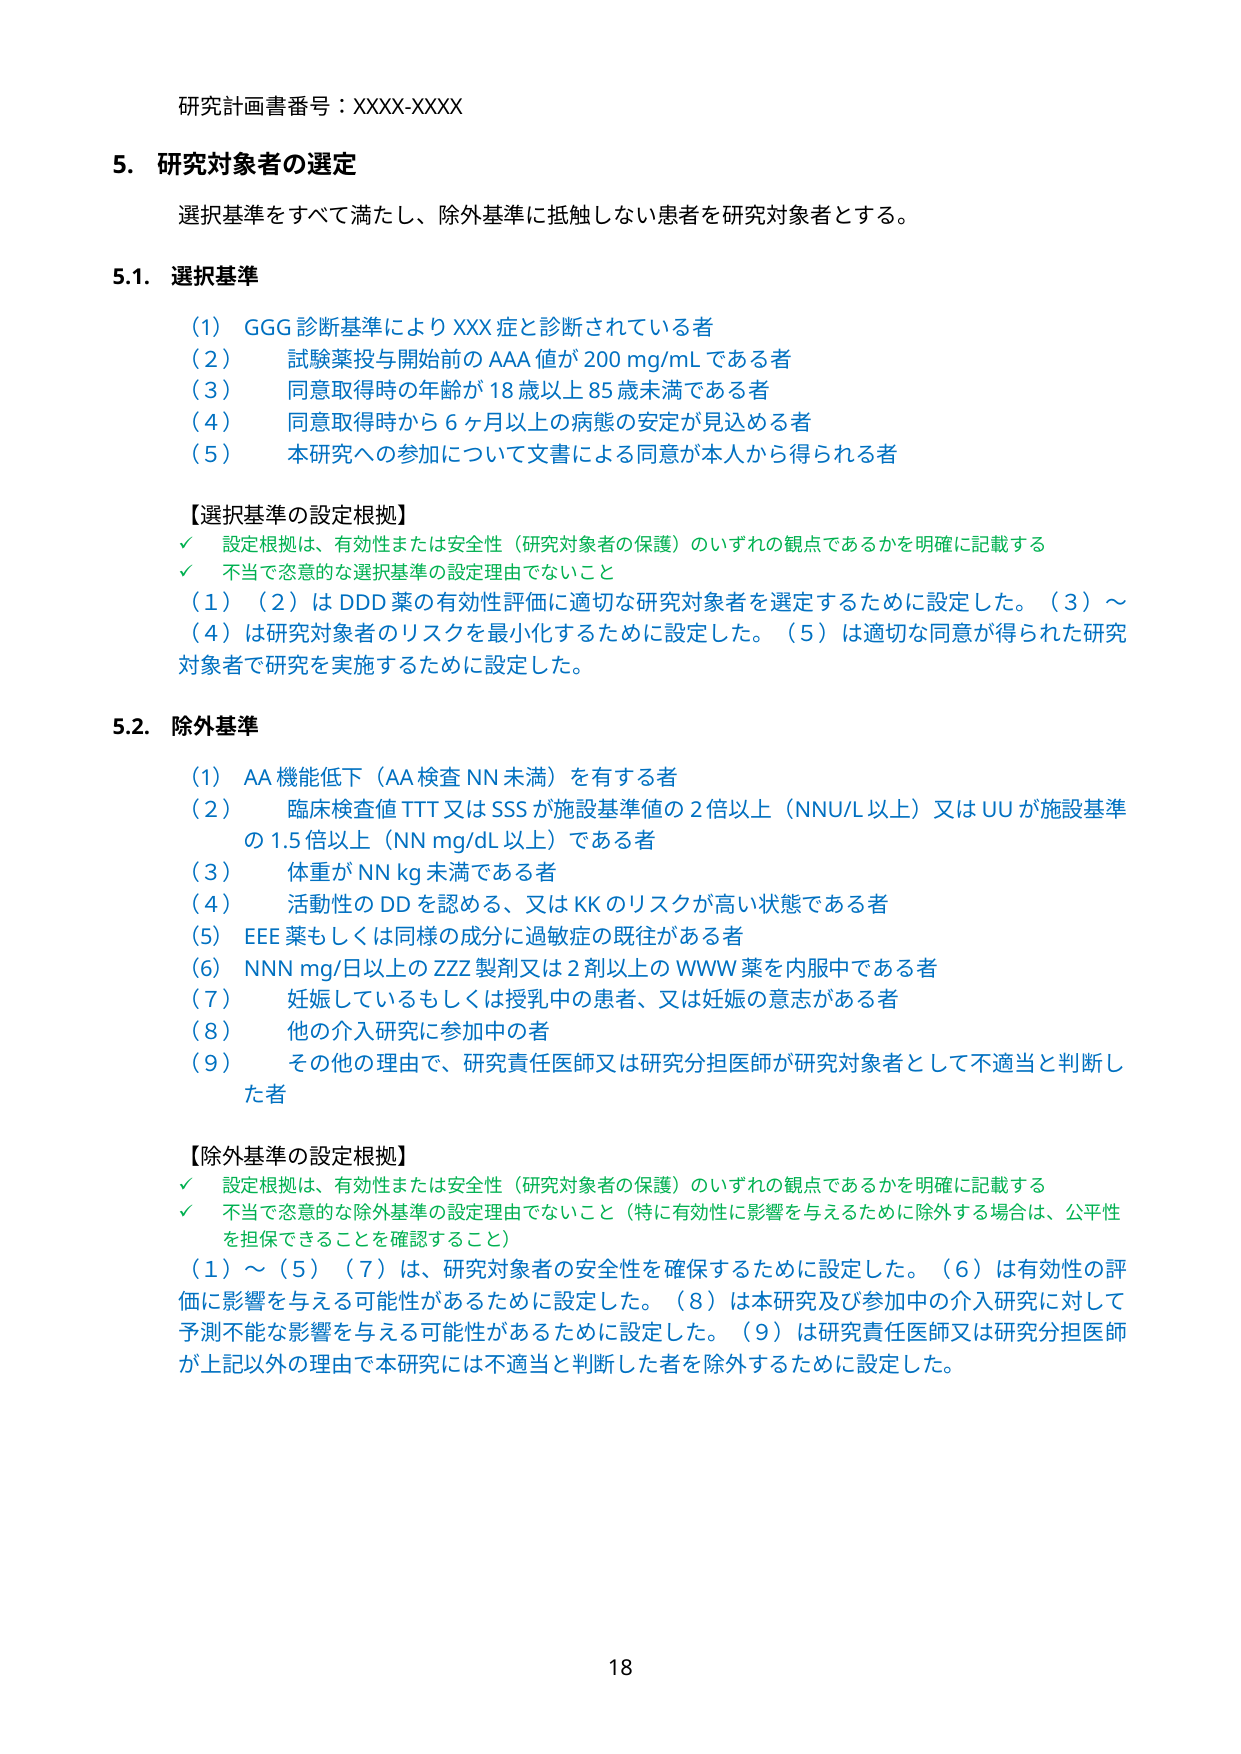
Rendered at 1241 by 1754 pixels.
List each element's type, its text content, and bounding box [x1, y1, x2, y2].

text 設定根拠は、有効性または安全性（研究対象者の保護）のいずれの観点であるかを明確に記載する [178, 1170, 1128, 1198]
subtitle 選択基準 [112, 259, 1128, 291]
list 同意取得時の年齢が18歳以上85歳未満である者 [178, 373, 1128, 405]
subtitle 除外基準 [112, 709, 1128, 741]
list 試験薬投与開始前のAAA値が200 mg/mLである者 [178, 342, 1128, 373]
list 他の介入研究に参加中の者 [178, 1014, 1128, 1046]
list 活動性のDDを認める、又はKKのリスクが高い状態である者 [178, 887, 1128, 919]
text （１）（２）はDDD薬の有効性評価に適切な研究対象者を選定するために設定した。（３）～（４）は研究対象者のリスクを最小化するために設定した。（５）は適切な同意が得られた研究対象者で研究を実施するために設定した。 [178, 584, 1128, 679]
list 本研究への参加について文書による同意が本人から得られる者 [178, 437, 1128, 469]
list GGG診断基準によりXXX症と診断されている者 [178, 310, 1128, 342]
text 不当で恣意的な除外基準の設定理由でないこと（特に有効性に影響を与えるために除外する場合は、公平性を担保できることを確認すること） [178, 1198, 1128, 1252]
subtitle 研究対象者の選定 [112, 150, 1128, 179]
text 【選択基準の設定根拠】 [178, 498, 1128, 530]
list 妊娠しているもしくは授乳中の患者、又は妊娠の意志がある者 [178, 982, 1128, 1014]
text 設定根拠は、有効性または安全性（研究対象者の保護）のいずれの観点であるかを明確に記載する [178, 530, 1128, 557]
list 同意取得時から6ヶ月以上の病態の安定が見込める者 [178, 405, 1128, 437]
list 体重がNN kg未満である者 [178, 855, 1128, 887]
list AA機能低下（AA検査NN未満）を有する者 [178, 760, 1128, 792]
list EEE薬もしくは同様の成分に過敏症の既往がある者 [178, 919, 1128, 951]
list 臨床検査値TTT又はSSSが施設基準値の2倍以上（NNU/L以上）又はUUが施設基準の1.5倍以上（NN mg/dL以上）である者 [178, 792, 1128, 855]
list その他の理由で、研究責任医師又は研究分担医師が研究対象者として不適当と判断した者 [178, 1046, 1128, 1109]
text 選択基準をすべて満たし、除外基準に抵触しない患者を研究対象者とする。 [178, 198, 1128, 229]
list NNN mg/日以上のZZZ製剤又は2剤以上のWWW薬を内服中である者 [178, 951, 1128, 982]
text （１）〜（５）（７）は、研究対象者の安全性を確保するために設定した。（６）は有効性の評価に影響を与える可能性があるために設定した。（８）は本研究及び参加中の介入研究に対して予測不能な影響を与える可能性があるために設定した。（９）は研究責任医師又は研究分担医師が上記以外の理由で本研究には不適当と判断した者を除外するために設定した。 [178, 1252, 1128, 1379]
text 不当で恣意的な選択基準の設定理由でないこと [178, 557, 1128, 584]
text 【除外基準の設定根拠】 [178, 1139, 1128, 1170]
